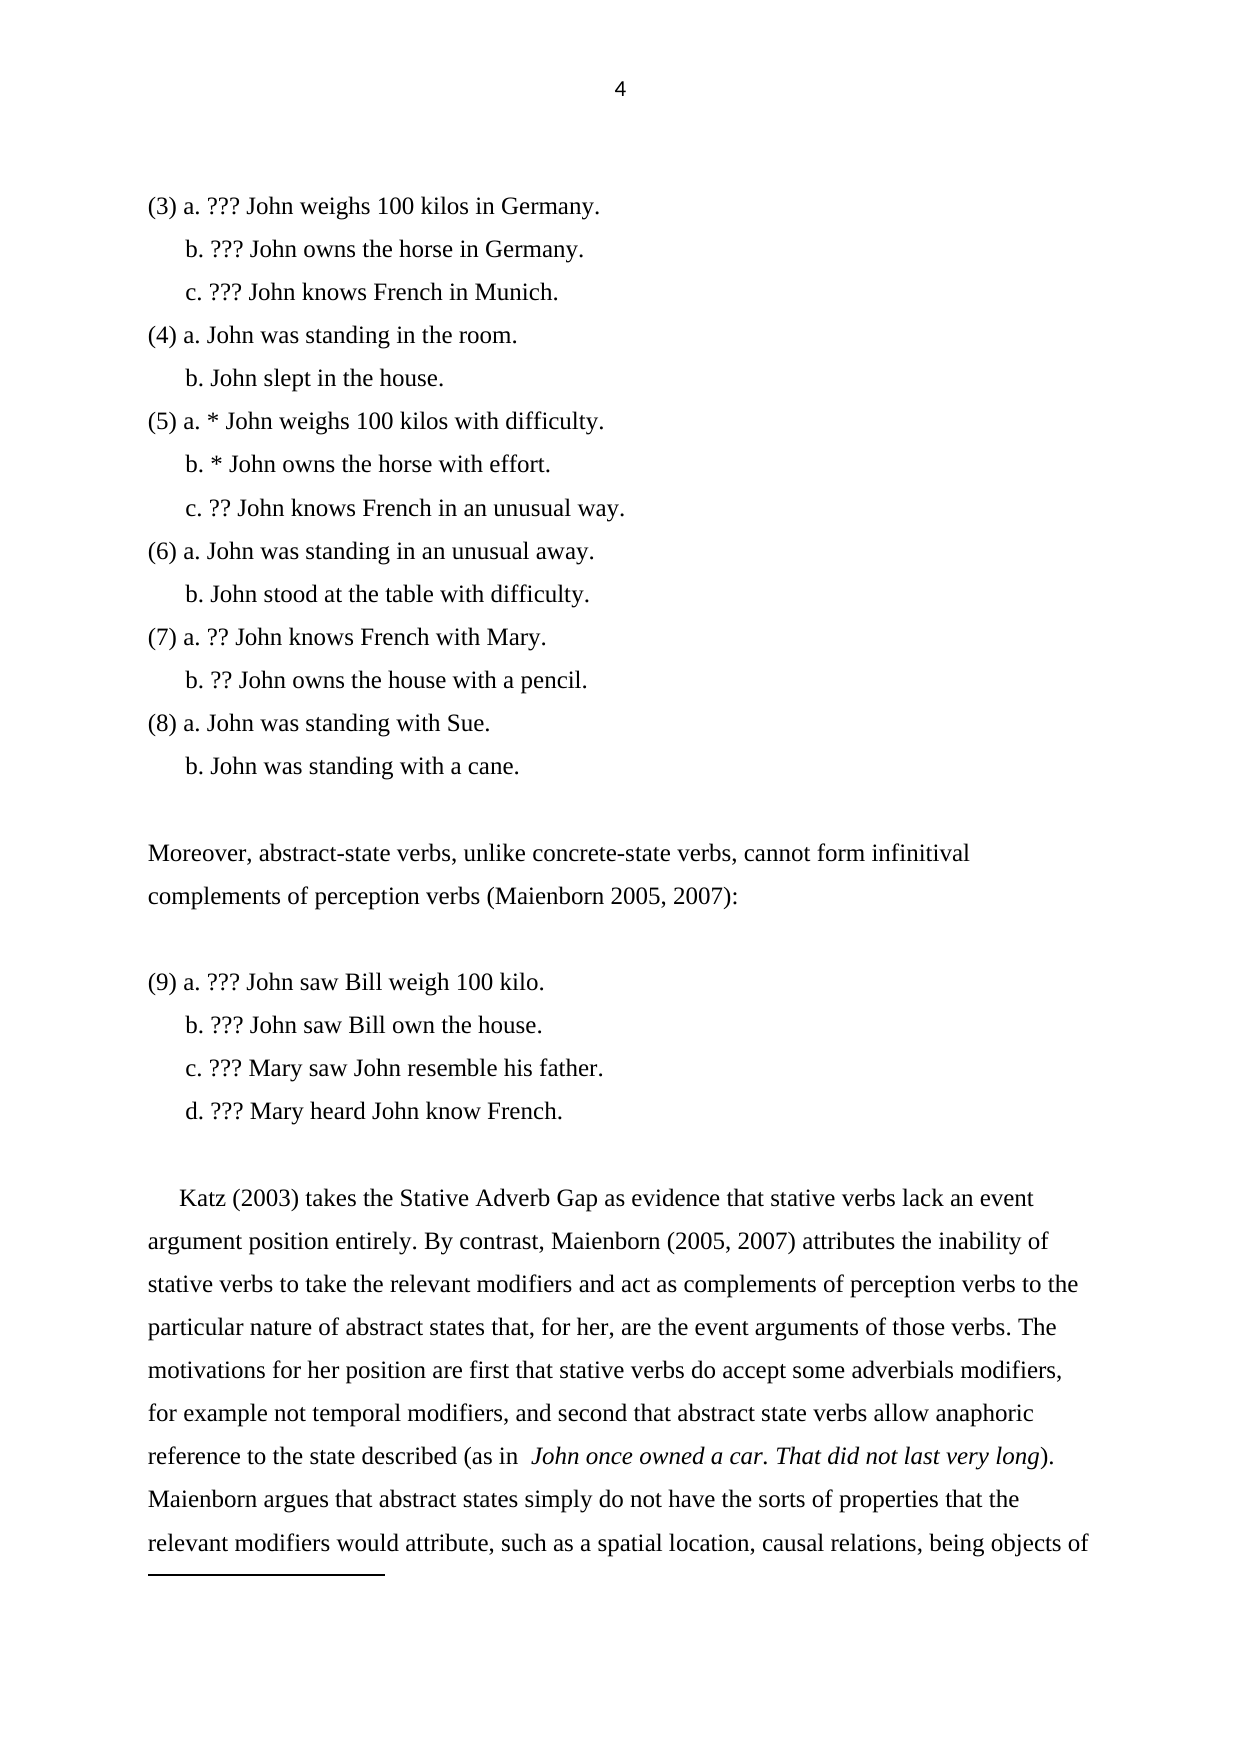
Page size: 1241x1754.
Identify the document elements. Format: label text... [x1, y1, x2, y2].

text c. ??? Mary saw John resemble his father. [148, 1053, 1093, 1082]
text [148, 1183, 1093, 1556]
text (7) a. ?? John knows French with Mary. [148, 622, 1093, 651]
text (8) a. John was standing with Sue. [148, 708, 1093, 737]
text b. ??? John owns the horse in Germany. [148, 234, 1093, 263]
text b. John stood at the table with difficulty. [148, 579, 1093, 608]
text complements of perception verbs (Maienborn 2005, 2007): [148, 881, 1093, 909]
text b. ?? John owns the house with a pencil. [148, 665, 1093, 694]
text (3) a. ??? John weighs 100 kilos in Germany. [148, 191, 1093, 219]
text (4) a. John was standing in the room. [148, 320, 1093, 349]
text c. ??? John knows French in Munich. [148, 277, 1093, 306]
text (5) a. * John weighs 100 kilos with difficulty. [148, 406, 1093, 435]
text c. ?? John knows French in an unusual way. [148, 493, 1093, 521]
text b. John was standing with a cane. [148, 751, 1093, 780]
text b. ??? John saw Bill own the house. [148, 1010, 1093, 1039]
text (6) a. John was standing in an unusual away. [148, 536, 1093, 564]
text Moreover, abstract-state verbs, unlike concrete-state verbs, cannot form infinitival [148, 838, 1093, 866]
text (9) a. ??? John saw Bill weigh 100 kilo. [148, 967, 1093, 996]
text b. * John owns the horse with effort. [148, 449, 1093, 478]
text b. John slept in the house. [148, 363, 1093, 392]
text d. ??? Mary heard John know French. [148, 1096, 1093, 1125]
